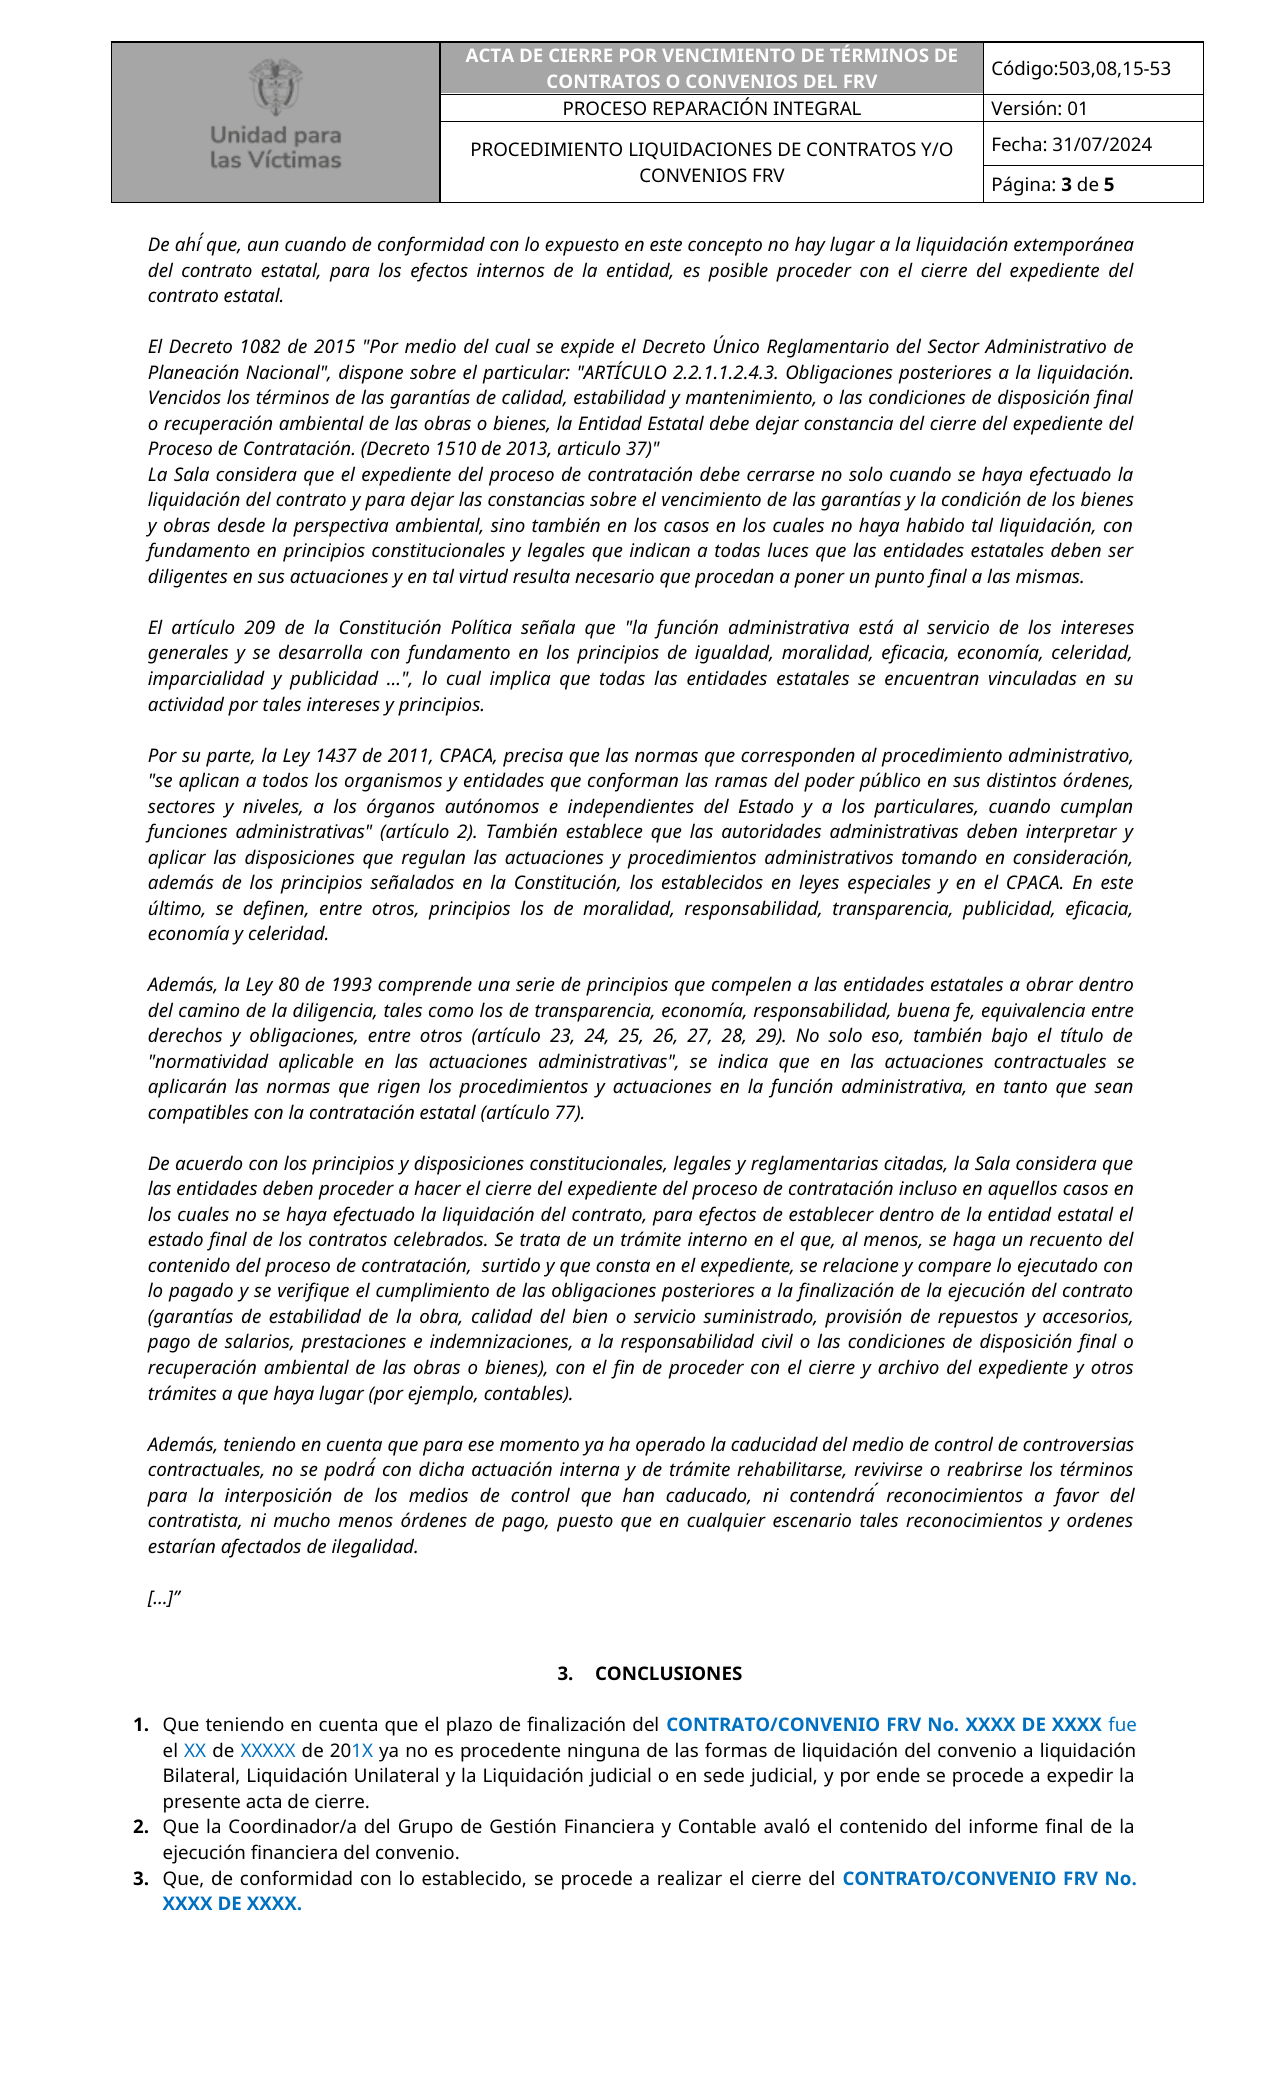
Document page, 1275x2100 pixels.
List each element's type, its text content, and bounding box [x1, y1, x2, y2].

list Que teniendo en cuenta que el plazo de finalización del CONTRATO/CONVENIO FRV No. XXXX DE XXXX fue el XX de XXXXX de 201X ya no es procedente ninguna de las formas de liquidación del convenio a liquidación Bilateral, Liquidación Unilateral y la Liquidación judicial o en sede judicial, y por ende se procede a expedir la presente acta de cierre. [133, 1712, 1137, 1814]
text El Decreto 1082 de 2015 "Por medio del cual se expide el Decreto Único Reglamentario del Sector Administrativo de Planeación Nacional", dispone sobre el particular: "ARTÍCULO 2.2.1.1.2.4.3. Obligaciones posteriores a la liquidación. Vencidos los términos de las garantías de calidad, estabilidad y mantenimiento, o las condiciones de disposición final o recuperación ambiental de las obras o bienes, la Entidad Estatal debe dejar constancia del cierre del expediente del Proceso de Contratación. (Decreto 1510 de 2013, articulo 37)" [148, 333, 1137, 461]
list Que la Coordinador/a del Grupo de Gestión Financiera y Contable avaló el contenido del informe final de la ejecución financiera del convenio. [133, 1814, 1137, 1865]
text Por su parte, la Ley 1437 de 2011, CPACA, precisa que las normas que corresponden al procedimiento administrativo, "se aplican a todos los organismos y entidades que conforman las ramas del poder público en sus distintos órdenes, sectores y niveles, a los órganos autónomos e independientes del Estado y a los particulares, cuando cumplan funciones administrativas" (artículo 2). También establece que las autoridades administrativas deben interpretar y aplicar las disposiciones que regulan las actuaciones y procedimientos administrativos tomando en consideración, además de los principios señalados en la Constitución, los establecidos en leyes especiales y en el CPACA. En este último, se definen, entre otros, principios los de moralidad, responsabilidad, transparencia, publicidad, eficacia, economía y celeridad. [148, 742, 1137, 946]
text El artículo 209 de la Constitución Política señala que "la función administrativa está al servicio de los intereses generales y se desarrolla con fundamento en los principios de igualdad, moralidad, eficacia, economía, celeridad, imparcialidad y publicidad ...", lo cual implica que todas las entidades estatales se encuentran vinculadas en su actividad por tales intereses y principios. [148, 614, 1137, 716]
text De ahí́ que, aun cuando de conformidad con lo expuesto en este concepto no hay lugar a la liquidación extemporánea del contrato estatal, para los efectos internos de la entidad, es posible proceder con el cierre del expediente del contrato estatal. [148, 231, 1137, 308]
text De acuerdo con los principios y disposiciones constitucionales, legales y reglamentarias citadas, la Sala considera que las entidades deben proceder a hacer el cierre del expediente del proceso de contratación incluso en aquellos casos en los cuales no se haya efectuado la liquidación del contrato, para efectos de establecer dentro de la entidad estatal el estado final de los contratos celebrados. Se trata de un trámite interno en el que, al menos, se haga un recuento del contenido del proceso de contratación, surtido y que consta en el expediente, se relacione y compare lo ejecutado con lo pagado y se verifique el cumplimiento de las obligaciones posteriores a la finalización de la ejecución del contrato (garantías de estabilidad de la obra, calidad del bien o servicio suministrado, provisión de repuestos y accesorios, pago de salarios, prestaciones e indemnizaciones, a la responsabilidad civil o las condiciones de disposición final o recuperación ambiental de las obras o bienes), con el fin de proceder con el cierre y archivo del expediente y otros trámites a que haya lugar (por ejemplo, contables). [148, 1150, 1137, 1405]
list Que, de conformidad con lo establecido, se procede a realizar el cierre del CONTRATO/CONVENIO FRV No. XXXX DE XXXX. [133, 1865, 1137, 1916]
list CONCLUSIONES [162, 1661, 1137, 1686]
picture [191, 42, 360, 202]
text La Sala considera que el expediente del proceso de contratación debe cerrarse no solo cuando se haya efectuado la liquidación del contrato y para dejar las constancias sobre el vencimiento de las garantías y la condición de los bienes y obras desde la perspectiva ambiental, sino también en los casos en los cuales no haya habido tal liquidación, con fundamento en principios constitucionales y legales que indican a todas luces que las entidades estatales deben ser diligentes en sus actuaciones y en tal virtud resulta necesario que procedan a poner un punto final a las mismas. [148, 461, 1137, 589]
text […]” [148, 1584, 1137, 1609]
text Además, la Ley 80 de 1993 comprende una serie de principios que compelen a las entidades estatales a obrar dentro del camino de la diligencia, tales como los de transparencia, economía, responsabilidad, buena fe, equivalencia entre derechos y obligaciones, entre otros (artículo 23, 24, 25, 26, 27, 28, 29). No solo eso, también bajo el título de "normatividad aplicable en las actuaciones administrativas", se indica que en las actuaciones contractuales se aplicarán las normas que rigen los procedimientos y actuaciones en la función administrativa, en tanto que sean compatibles con la contratación estatal (artículo 77). [148, 972, 1137, 1125]
text Además, teniendo en cuenta que para ese momento ya ha operado la caducidad del medio de control de controversias contractuales, no se podrá́ con dicha actuación interna y de trámite rehabilitarse, revivirse o reabrirse los términos para la interposición de los medios de control que han caducado, ni contendrá́ reconocimientos a favor del contratista, ni mucho menos órdenes de pago, puesto que en cualquier escenario tales reconocimientos y ordenes estarían afectados de ilegalidad. [148, 1431, 1137, 1558]
